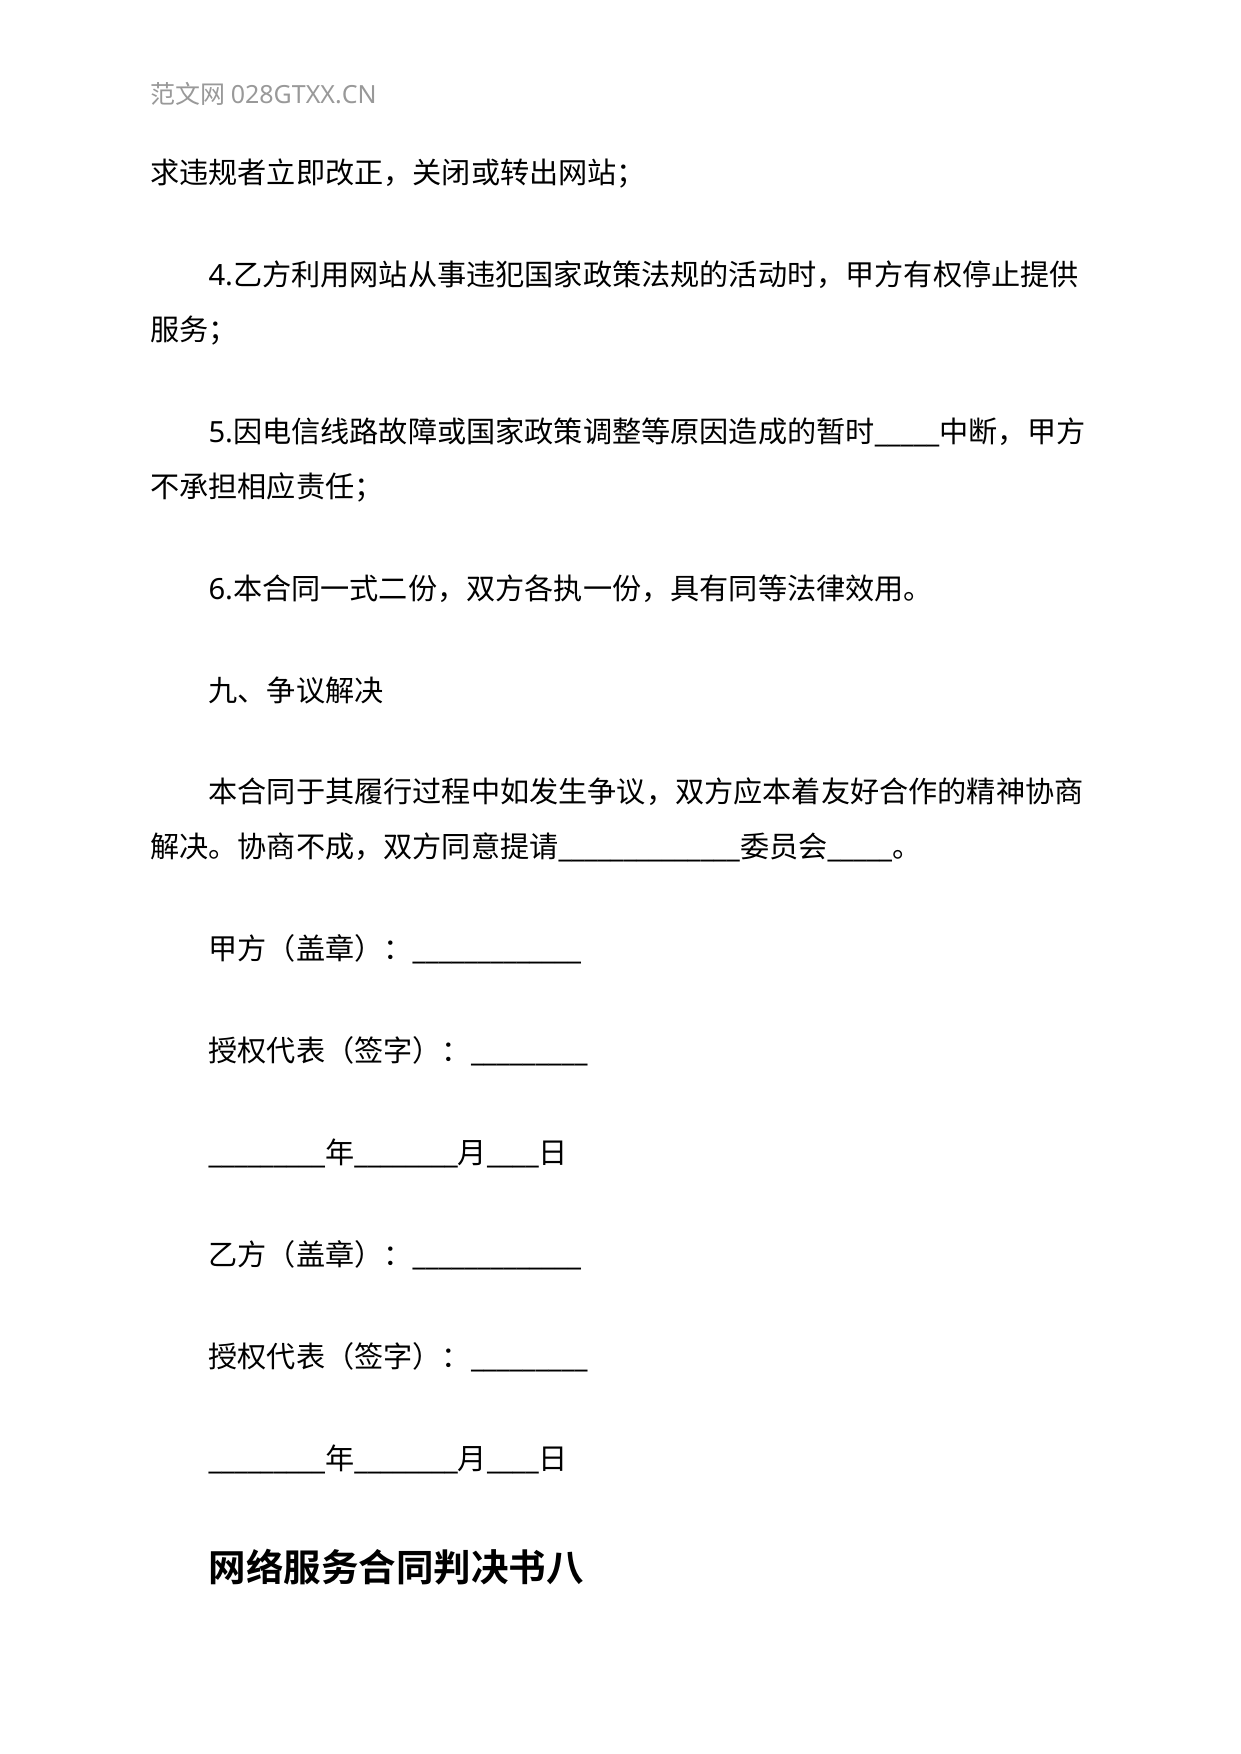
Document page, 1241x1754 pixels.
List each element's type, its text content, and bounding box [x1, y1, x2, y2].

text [150, 150, 1090, 192]
text 甲方（盖章）：_____________ [150, 926, 1090, 968]
text 九、争议解决 [150, 667, 1090, 709]
text _________年________月____日 [150, 1436, 1090, 1478]
text _________年________月____日 [150, 1130, 1090, 1172]
text 网络服务合同判决书八 [150, 1538, 1090, 1592]
text 5.因电信线路故障或国家政策调整等原因造成的暂时_____中断，甲方不承担相应责任； [150, 408, 1090, 506]
text 授权代表（签字）：_________ [150, 1334, 1090, 1376]
text 6.本合同一式二份，双方各执一份，具有同等法律效用。 [150, 565, 1090, 608]
text 4.乙方利用网站从事违犯国家政策法规的活动时，甲方有权停止提供服务； [150, 252, 1090, 349]
text 授权代表（签字）：_________ [150, 1028, 1090, 1070]
text 本合同于其履行过程中如发生争议，双方应本着友好合作的精神协商解决。协商不成，双方同意提请______________委员会_____。 [150, 769, 1090, 866]
text 乙方（盖章）：_____________ [150, 1232, 1090, 1274]
